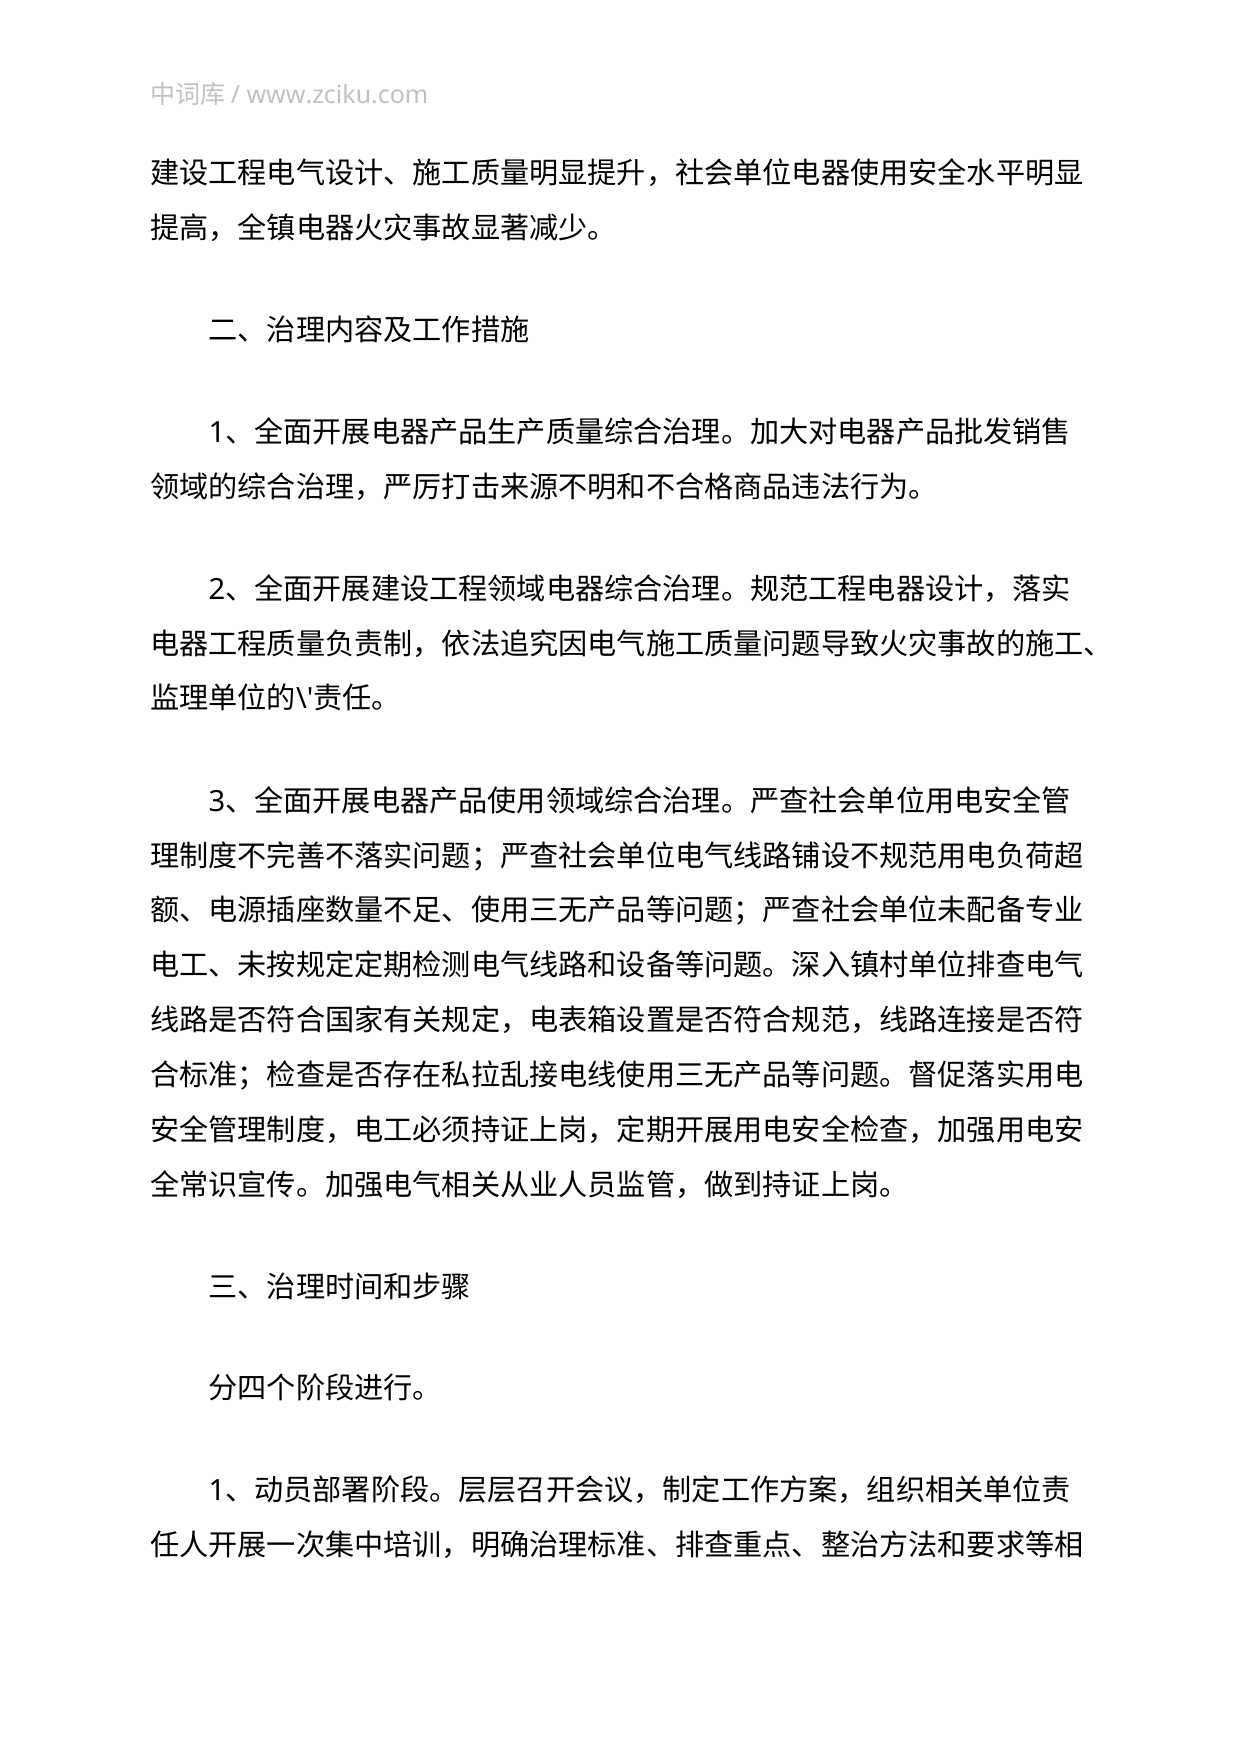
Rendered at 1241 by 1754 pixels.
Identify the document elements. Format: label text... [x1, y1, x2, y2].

text 三、治理时间和步骤 [150, 1263, 1090, 1306]
text 二、治理内容及工作措施 [150, 307, 1090, 349]
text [150, 150, 1090, 247]
text 3、全面开展电器产品使用领域综合治理。严查社会单位用电安全管理制度不完善不落实问题；严查社会单位电气线路铺设不规范用电负荷超额、电源插座数量不足、使用三无产品等问题；严查社会单位未配备专业电工、未按规定定期检测电气线路和设备等问题。深入镇村单位排查电气线路是否符合国家有关规定，电表箱设置是否符合规范，线路连接是否符合标准；检查是否存在私拉乱接电线使用三无产品等问题。督促落实用电安全管理制度，电工必须持证上岗，定期开展用电安全检查，加强用电安全常识宣传。加强电气相关从业人员监管，做到持证上岗。 [150, 777, 1090, 1204]
text 分四个阶段进行。 [150, 1365, 1090, 1407]
text 2、全面开展建设工程领域电器综合治理。规范工程电器设计，落实电器工程质量负责制，依法追究因电气施工质量问题导致火灾事故的施工、监理单位的\'责任。 [150, 565, 1090, 717]
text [150, 1467, 1090, 1564]
text 1、全面开展电器产品生产质量综合治理。加大对电器产品批发销售领域的综合治理，严厉打击来源不明和不合格商品违法行为。 [150, 408, 1090, 506]
